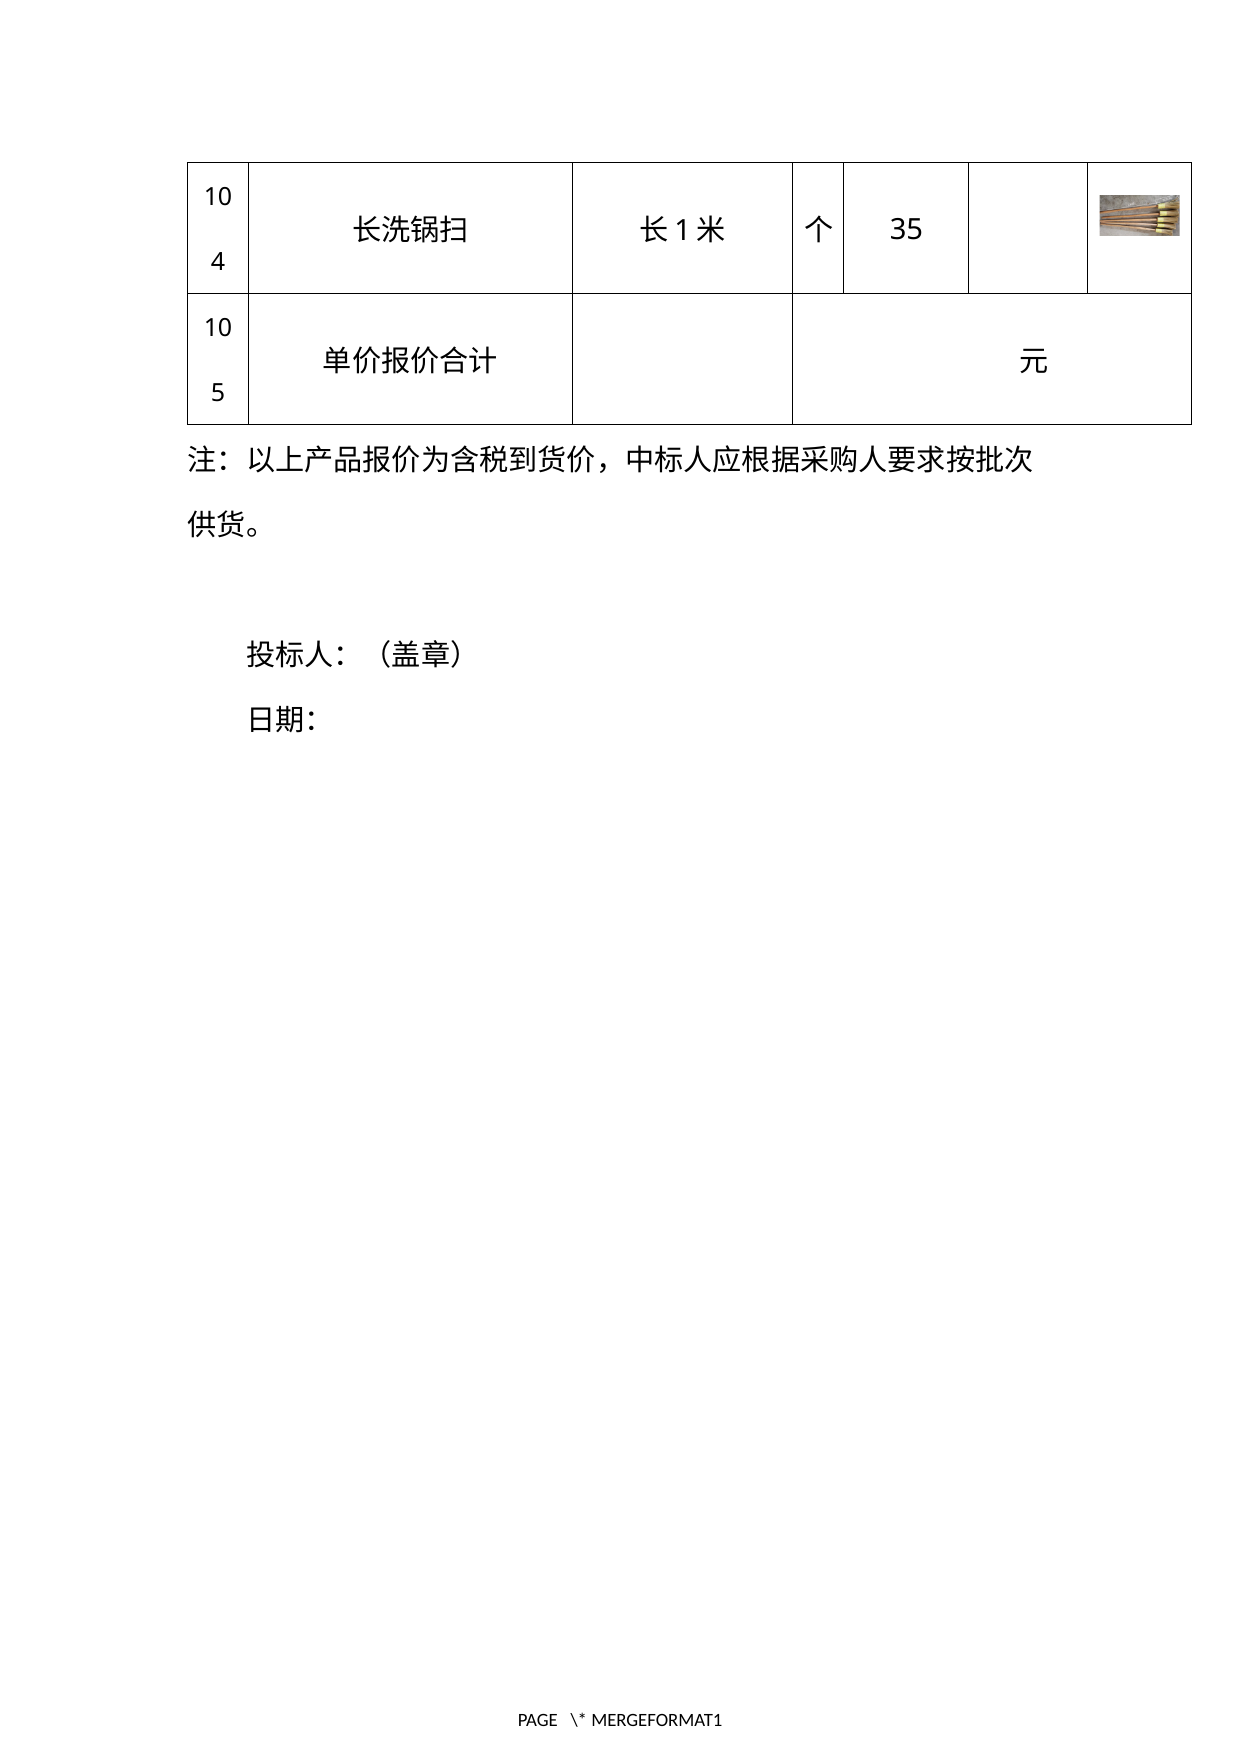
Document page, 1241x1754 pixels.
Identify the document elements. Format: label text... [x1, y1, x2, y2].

text 日期： [187, 685, 1053, 750]
table_cell 104 [188, 163, 248, 293]
table_cell 长1米 [573, 163, 792, 293]
picture [1099, 195, 1180, 236]
table_cell 个 [793, 163, 843, 293]
table_cell 单价报价合计 [249, 294, 572, 424]
text 投标人：（盖章） [187, 620, 1053, 685]
table_cell 105 [188, 294, 248, 424]
text 注：以上产品报价为含税到货价，中标人应根据采购人要求按批次供货。 [187, 425, 1053, 555]
table_cell 元 [793, 294, 1191, 424]
table_cell 长洗锅扫 [249, 163, 572, 293]
table_cell [969, 163, 1087, 293]
table_cell 35 [844, 163, 968, 293]
table_cell [1088, 163, 1191, 293]
table_cell [573, 294, 792, 424]
